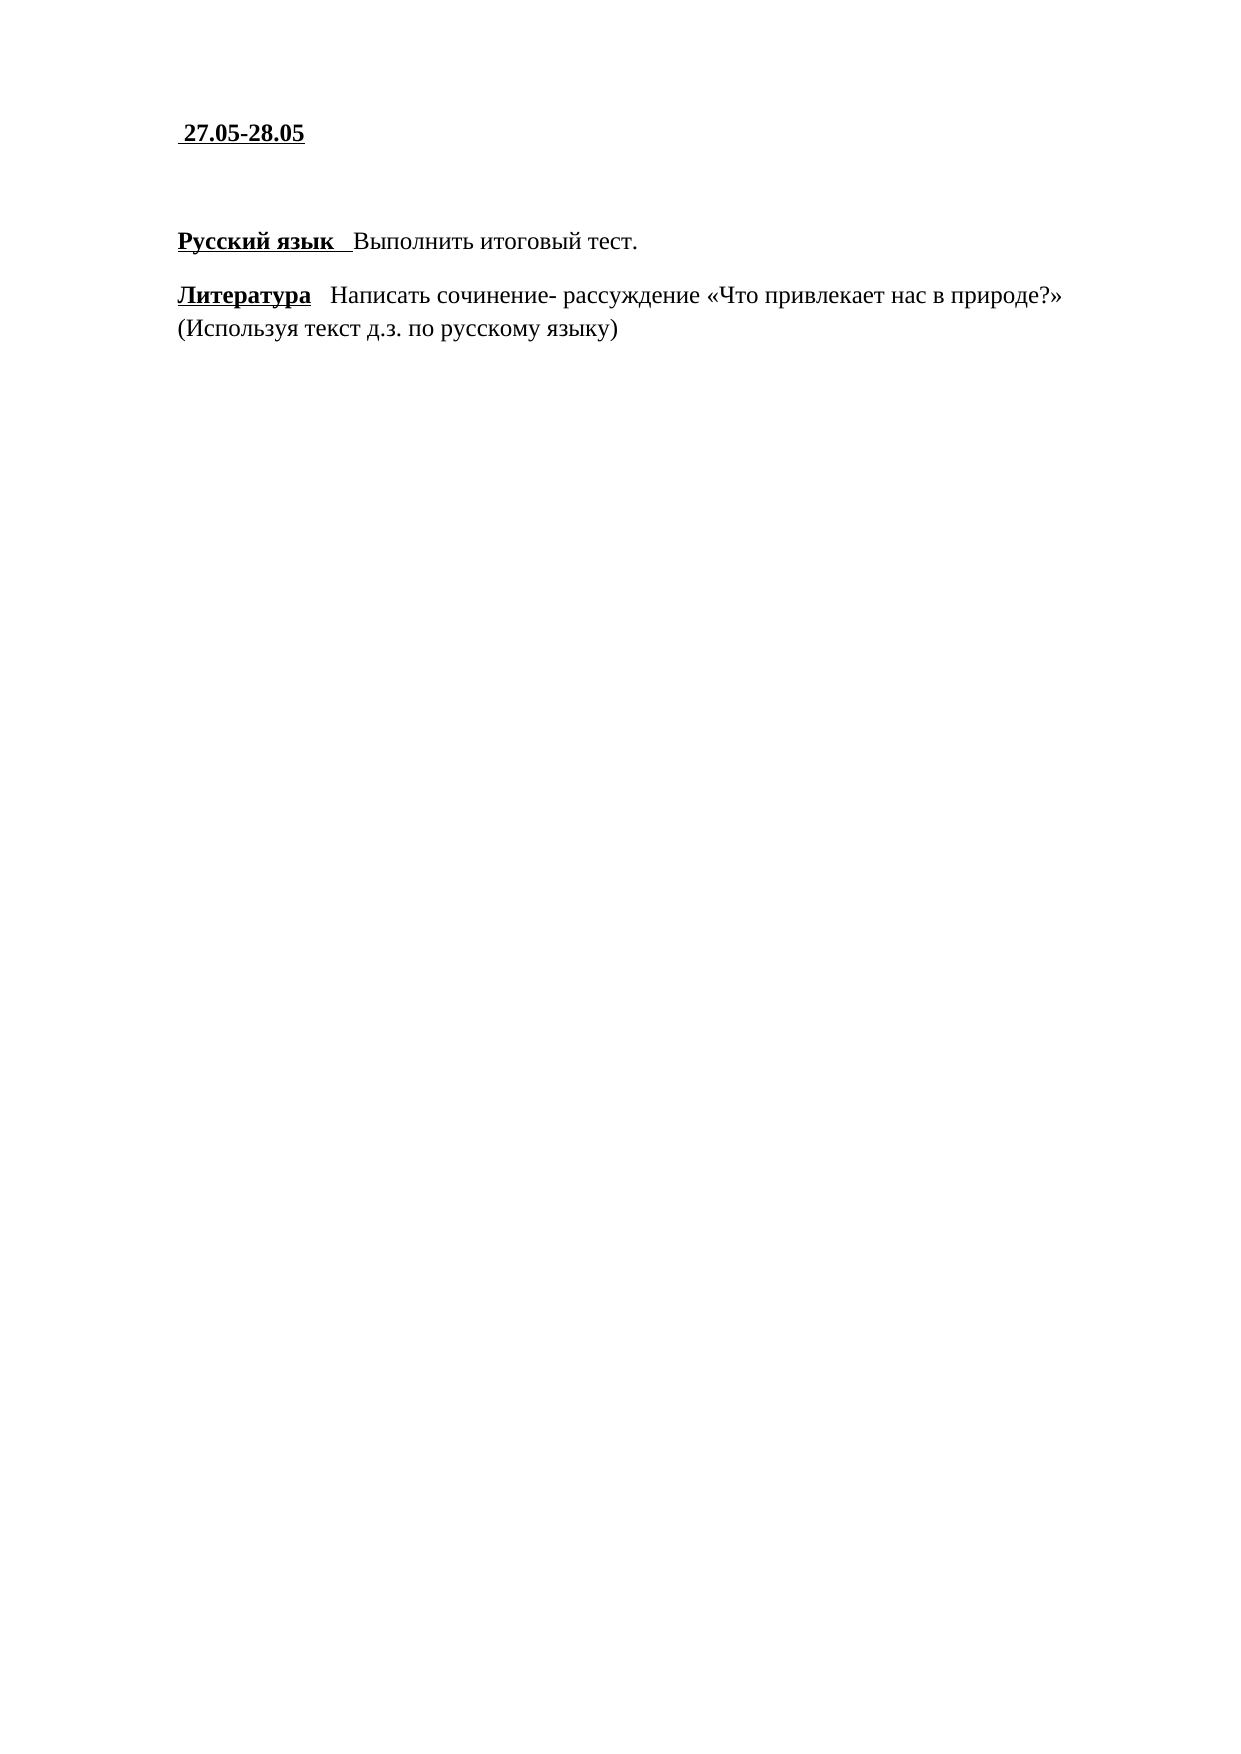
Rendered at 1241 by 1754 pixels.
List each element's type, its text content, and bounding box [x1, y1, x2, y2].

text Русский язык Выполнить итоговый тест. [177, 226, 1181, 254]
text 27.05-28.05 [177, 118, 1181, 147]
text Литература Написать сочинение- рассуждение «Что привлекает нас в природе?» (Используя текст д.з. по русскому языку) [177, 280, 1181, 341]
